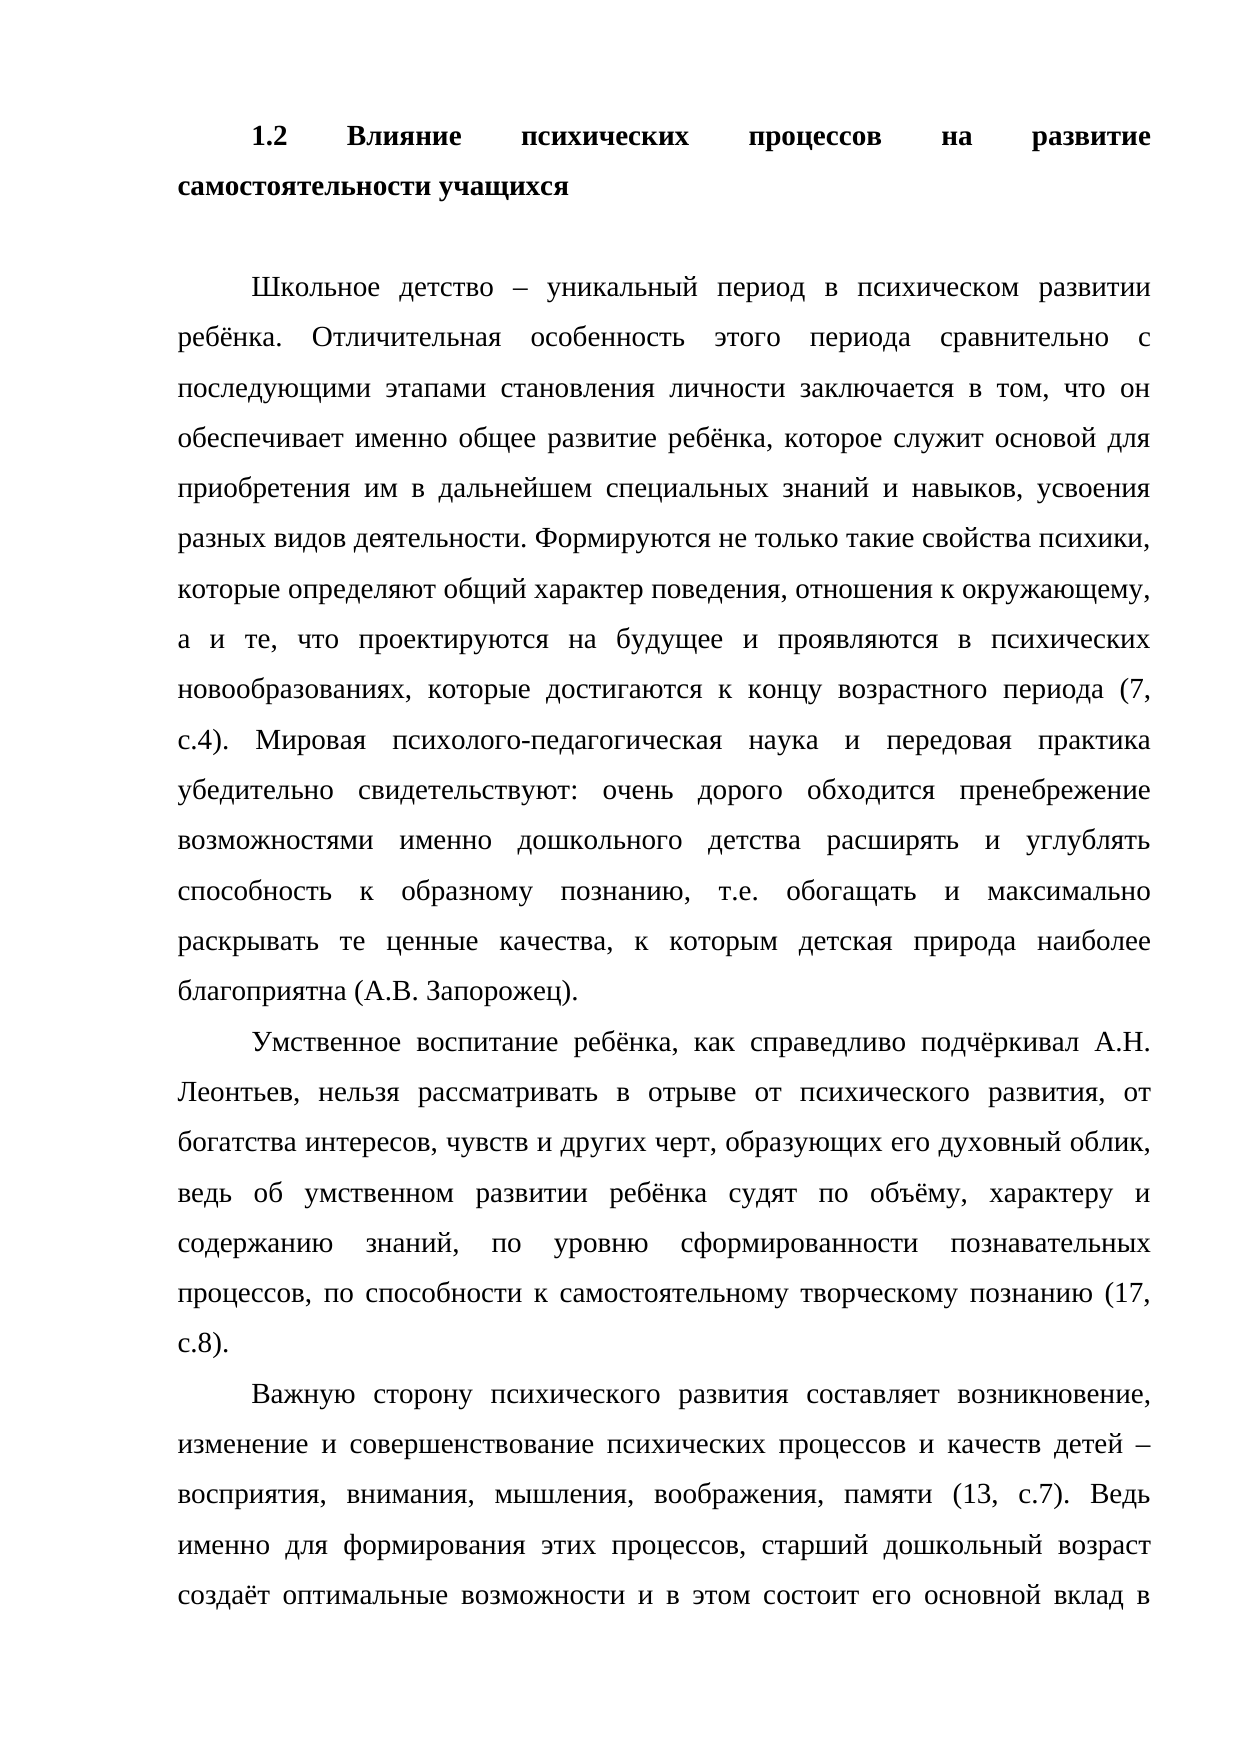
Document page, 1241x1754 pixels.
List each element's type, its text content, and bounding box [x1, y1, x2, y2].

text 1.2 Влияние психических процессов на развитие самостоятельности учащихся [177, 118, 1152, 202]
text Умственное воспитание ребёнка, как справедливо подчёркивал А.Н. Леонтьев, нельзя рассматривать в отрыве от психического развития, от богатства интересов, чувств и других черт, образующих его духовный облик, ведь об умственном развитии ребёнка судят по объёму, характеру и содержанию знаний, по уровню сформированности познавательных процессов, по способности к самостоятельному творческому познанию (17, с.8). [177, 1024, 1152, 1359]
text Школьное детство – уникальный период в психическом развитии ребёнка. Отличительная особенность этого периода сравнительно с последующими этапами становления личности заключается в том, что он обеспечивает именно общее развитие ребёнка, которое служит основой для приобретения им в дальнейшем специальных знаний и навыков, усвоения разных видов деятельности. Формируются не только такие свойства психики, которые определяют общий характер поведения, отношения к окружающему, а и те, что проектируются на будущее и проявляются в психических новообразованиях, которые достигаются к концу возрастного периода (7, с.4). Мировая психолого-педагогическая наука и передовая практика убедительно свидетельствуют: очень дорого обходится пренебрежение возможностями именно дошкольного детства расширять и углублять способность к образному познанию, т.е. обогащать и максимально раскрывать те ценные качества, к которым детская природа наиболее благоприятна (А.В. Запорожец). [177, 269, 1152, 1007]
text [177, 1376, 1152, 1611]
